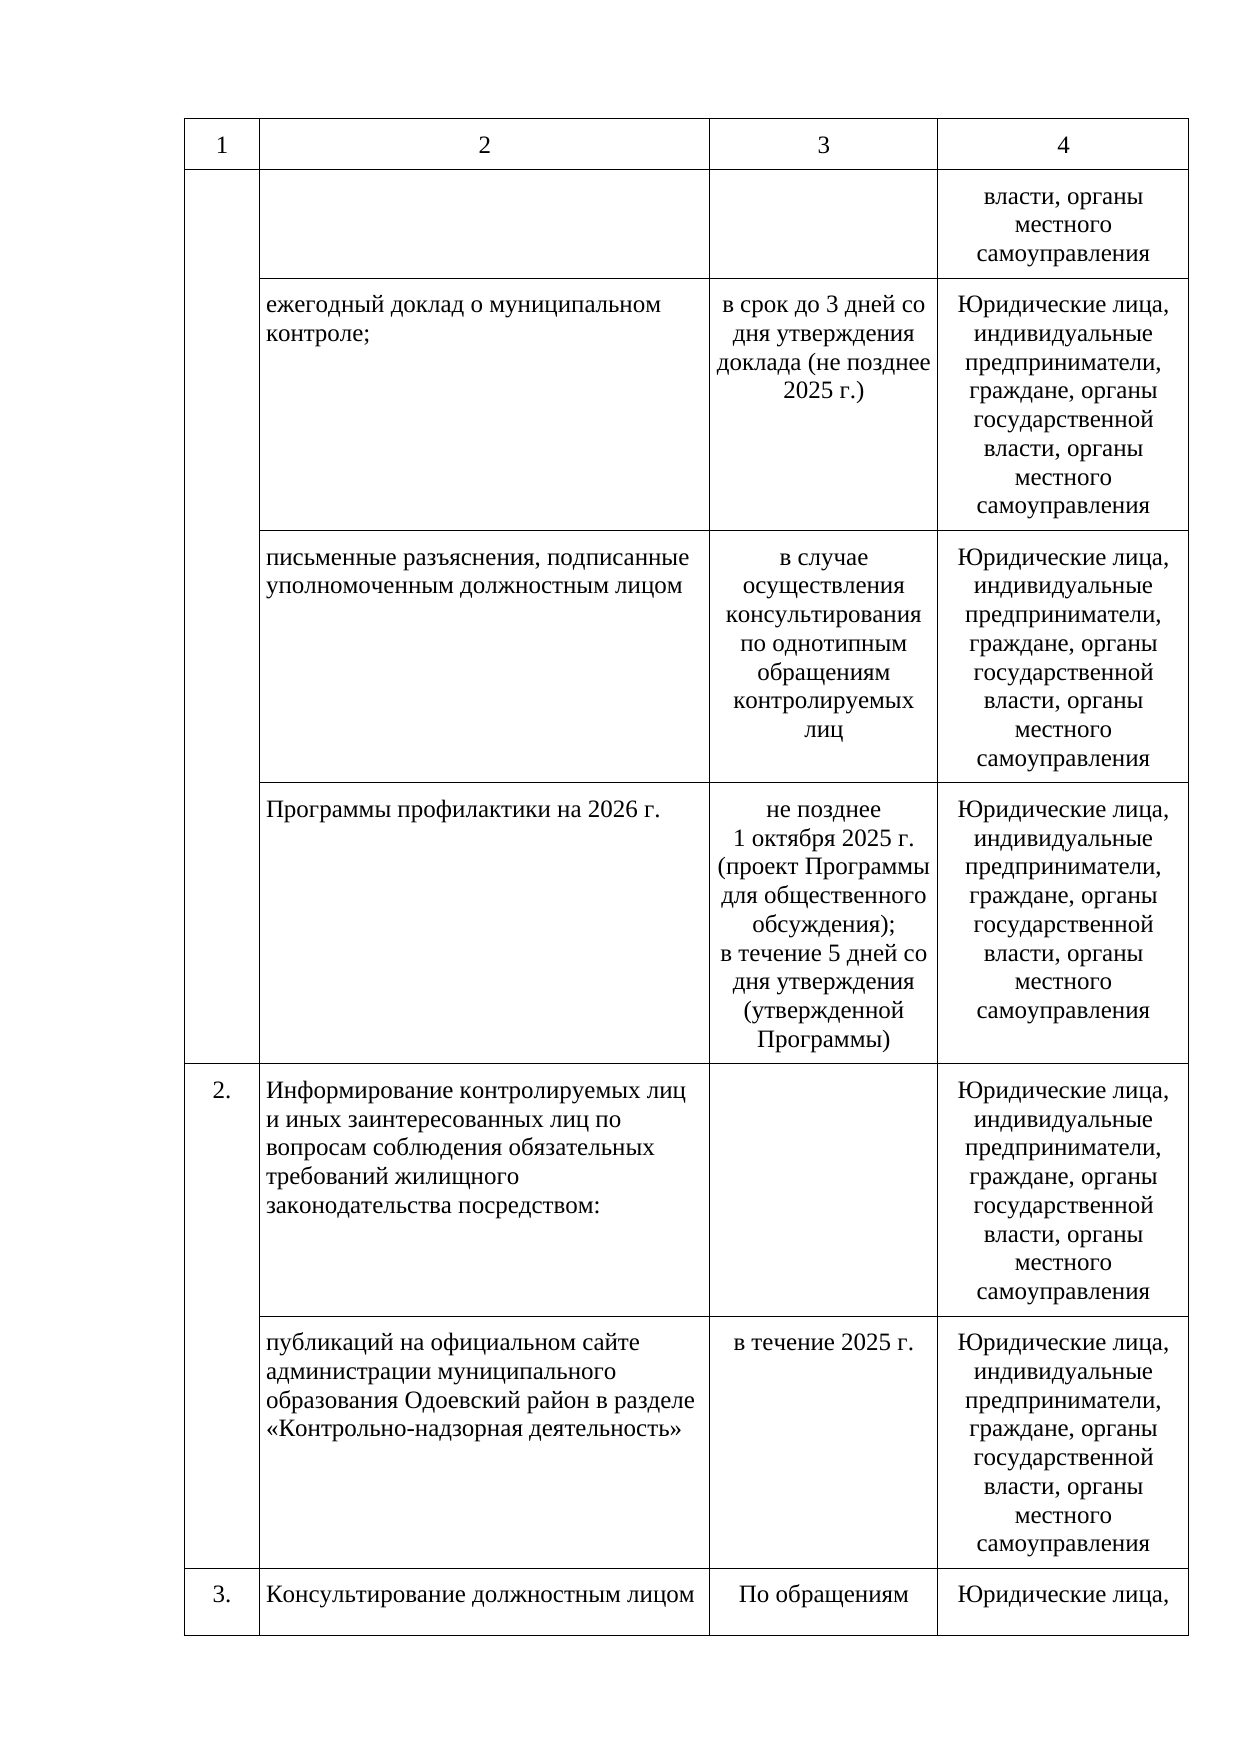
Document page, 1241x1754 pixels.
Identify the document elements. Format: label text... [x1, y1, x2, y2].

table_cell письменные разъяснения, подписанные уполномоченным должностным лицом [260, 531, 709, 782]
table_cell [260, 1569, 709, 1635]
table_cell в срок до 3 дней со дня утверждения доклада (не позднее 2025 г.) [710, 279, 937, 530]
table_cell Юридические лица, индивидуальные предприниматели, граждане, органы государственной власти, органы местного самоуправления [938, 1064, 1188, 1316]
table_cell Юридические лица, индивидуальные предприниматели, граждане, органы государственной власти, органы местного самоуправления [938, 531, 1188, 782]
table_cell Юридические лица, индивидуальные предприниматели, граждане, органы государственной власти, органы местного самоуправления [938, 783, 1188, 1063]
table_cell Юридические лица, индивидуальные предприниматели, граждане, органы государственной власти, органы местного самоуправления [938, 1317, 1188, 1568]
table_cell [260, 170, 709, 278]
table_cell ежегодный доклад о муниципальном контроле; [260, 279, 709, 530]
table_cell в течение 2025 г. [710, 1317, 937, 1568]
table_header 1 [185, 119, 259, 169]
table_cell Информирование контролируемых лиц и иных заинтересованных лиц по вопросам соблюдения обязательных требований жилищного законодательства посредством: [260, 1064, 709, 1316]
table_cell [710, 170, 937, 278]
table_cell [710, 1569, 937, 1635]
table_header 3 [710, 119, 937, 169]
table_cell Юридические лица, индивидуальные предприниматели, граждане, органы государственной власти, органы местного самоуправления [938, 279, 1188, 530]
table_cell публикаций на официальном сайте администрации муниципального образования Одоевский район в разделе «Контрольно-надзорная деятельность» [260, 1317, 709, 1568]
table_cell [938, 170, 1188, 278]
table_cell не позднее 1 октября 2025 г. (проект Программы для общественного обсуждения); в течение 5 дней со дня утверждения (утвержденной Программы) [710, 783, 937, 1063]
table_cell 3. [185, 1569, 259, 1635]
table_header 4 [938, 119, 1188, 169]
table_cell в случае осуществления консультирования по однотипным обращениям контролируемых лиц [710, 531, 937, 782]
table_cell 2. [185, 1064, 259, 1568]
table_cell [710, 1064, 937, 1316]
table_header 2 [260, 119, 709, 169]
table_cell Программы профилактики на 2026 г. [260, 783, 709, 1063]
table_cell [938, 1569, 1188, 1635]
